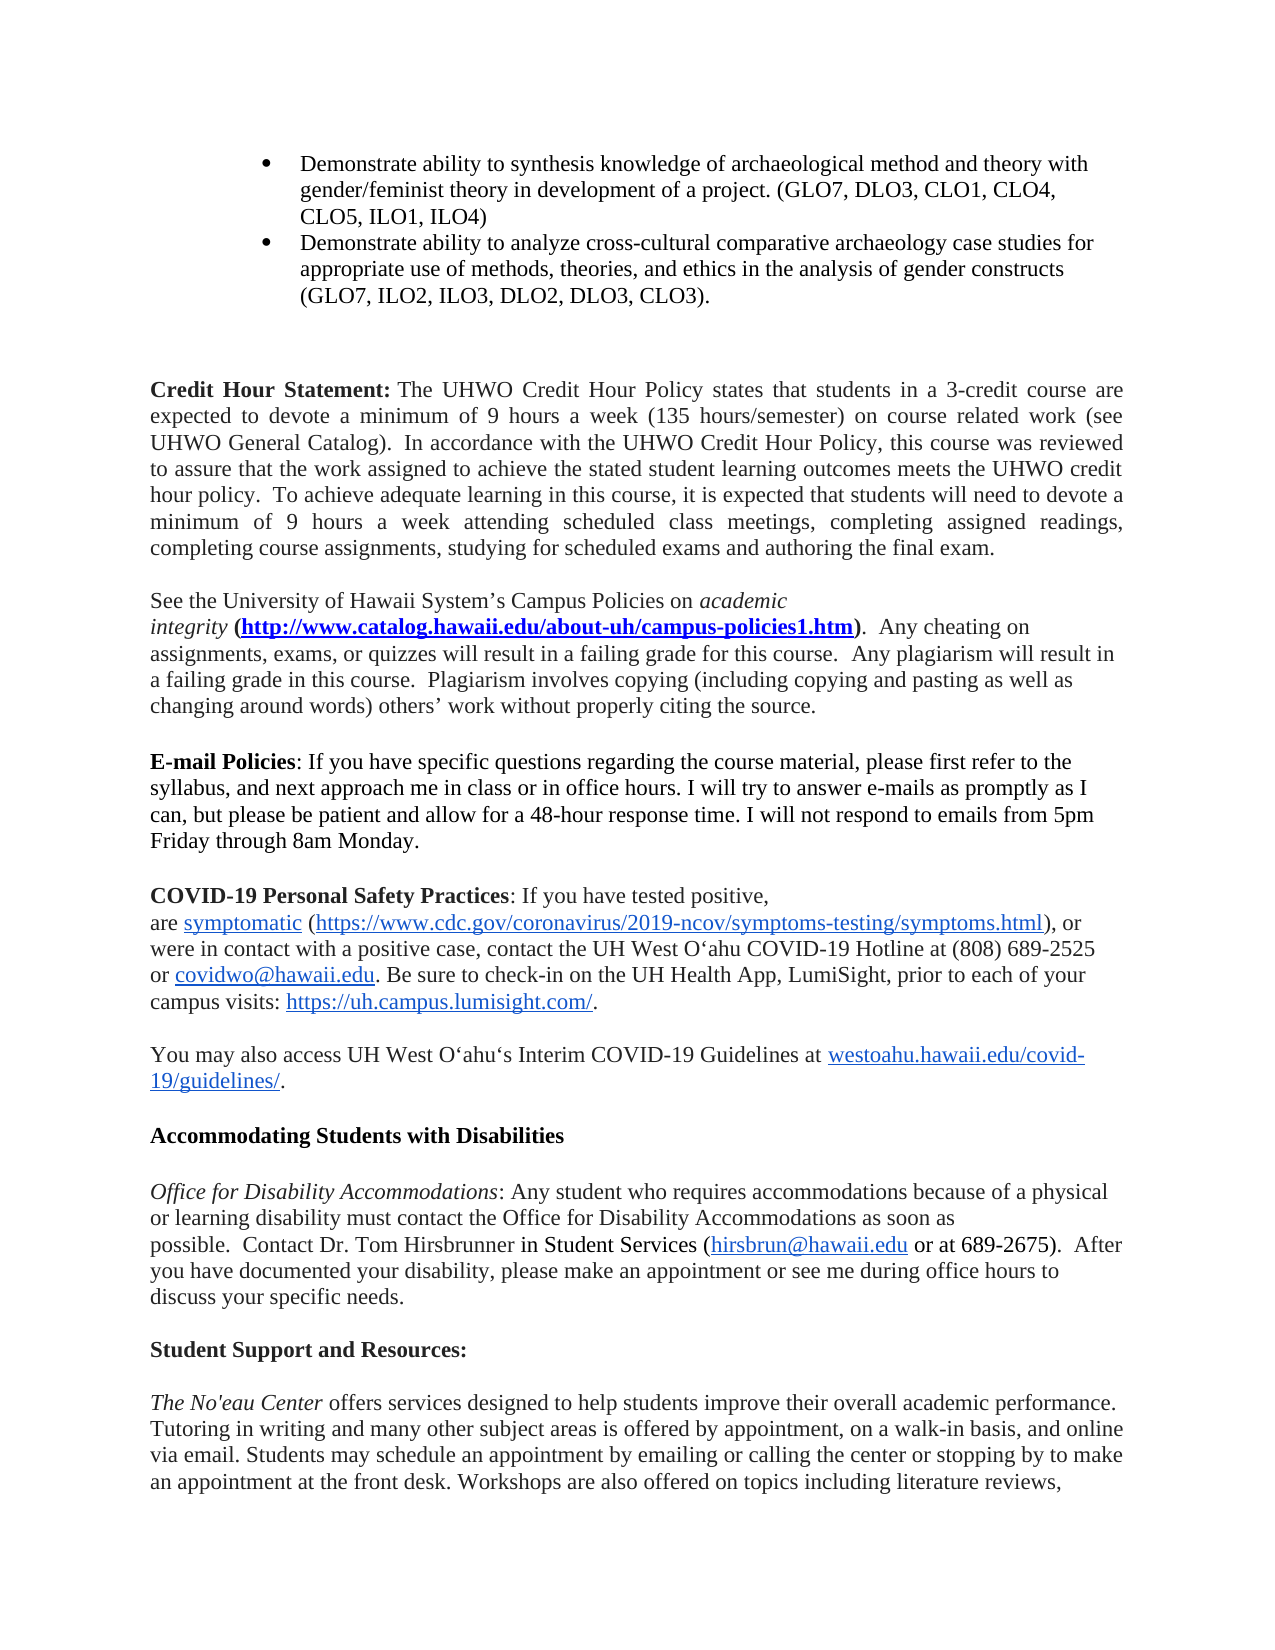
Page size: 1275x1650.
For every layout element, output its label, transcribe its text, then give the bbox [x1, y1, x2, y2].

text See the University of Hawaii System’s Campus Policies on academic integrity (http://www.catalog.hawaii.edu/about-uh/campus-policies1.htm). Any cheating on assignments, exams, or quizzes will result in a failing grade for this course. Any plagiarism will result in a failing grade in this course. Plagiarism involves copying (including copying and pasting as well as changing around words) others’ work without properly citing the source. [150, 587, 1125, 719]
list Demonstrate ability to analyze cross-cultural comparative archaeology case studies for appropriate use of methods, theories, and ethics in the analysis of gender constructs (GLO7, ILO2, ILO3, DLO2, DLO3, CLO3). [262, 229, 1125, 308]
text You may also access UH West Oʻahuʻs Interim COVID-19 Guidelines at westoahu.hawaii.edu/covid-19/guidelines/. [150, 1041, 1125, 1093]
text E-mail Policies: If you have specific questions regarding the course material, please first refer to the syllabus, and next approach me in class or in office hours. I will try to answer e-mails as promptly as I can, but please be patient and allow for a 48-hour response time. I will not respond to emails from 5pm Friday through 8am Monday. [150, 748, 1125, 853]
list Demonstrate ability to synthesis knowledge of archaeological method and theory with gender/feminist theory in development of a project. (GLO7, DLO3, CLO1, CLO4, CLO5, ILO1, ILO4) [262, 150, 1125, 229]
text Credit Hour Statement: The UHWO Credit Hour Policy states that students in a 3-credit course are expected to devote a minimum of 9 hours a week (135 hours/semester) on course related work (see UHWO General Catalog). In accordance with the UHWO Credit Hour Policy, this course was reviewed to assure that the work assigned to achieve the stated student learning outcomes meets the UHWO credit hour policy. To achieve adequate learning in this course, it is expected that students will need to devote a minimum of 9 hours a week attending scheduled class meetings, completing assigned readings, completing course assignments, studying for scheduled exams and authoring the final exam. [150, 376, 1125, 561]
text Student Support and Resources: [150, 1336, 1125, 1362]
text Accommodating Students with Disabilities [150, 1122, 1125, 1149]
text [150, 1389, 1125, 1494]
text COVID-19 Personal Safety Practices: If you have tested positive, are symptomatic (https://www.cdc.gov/coronavirus/2019-ncov/symptoms-testing/symptoms.html), or were in contact with a positive case, contact the UH West Oʻahu COVID-19 Hotline at (808) 689-2525 or covidwo@hawaii.edu. Be sure to check-in on the UH Health App, LumiSight, prior to each of your campus visits: https://uh.campus.lumisight.com/. [150, 882, 1125, 1014]
text Office for Disability Accommodations: Any student who requires accommodations because of a physical or learning disability must contact the Office for Disability Accommodations as soon as possible. Contact Dr. Tom Hirsbrunner in Student Services (hirsbrun@hawaii.edu or at 689-2675). After you have documented your disability, please make an appointment or see me during office hours to discuss your specific needs. [150, 1178, 1125, 1310]
